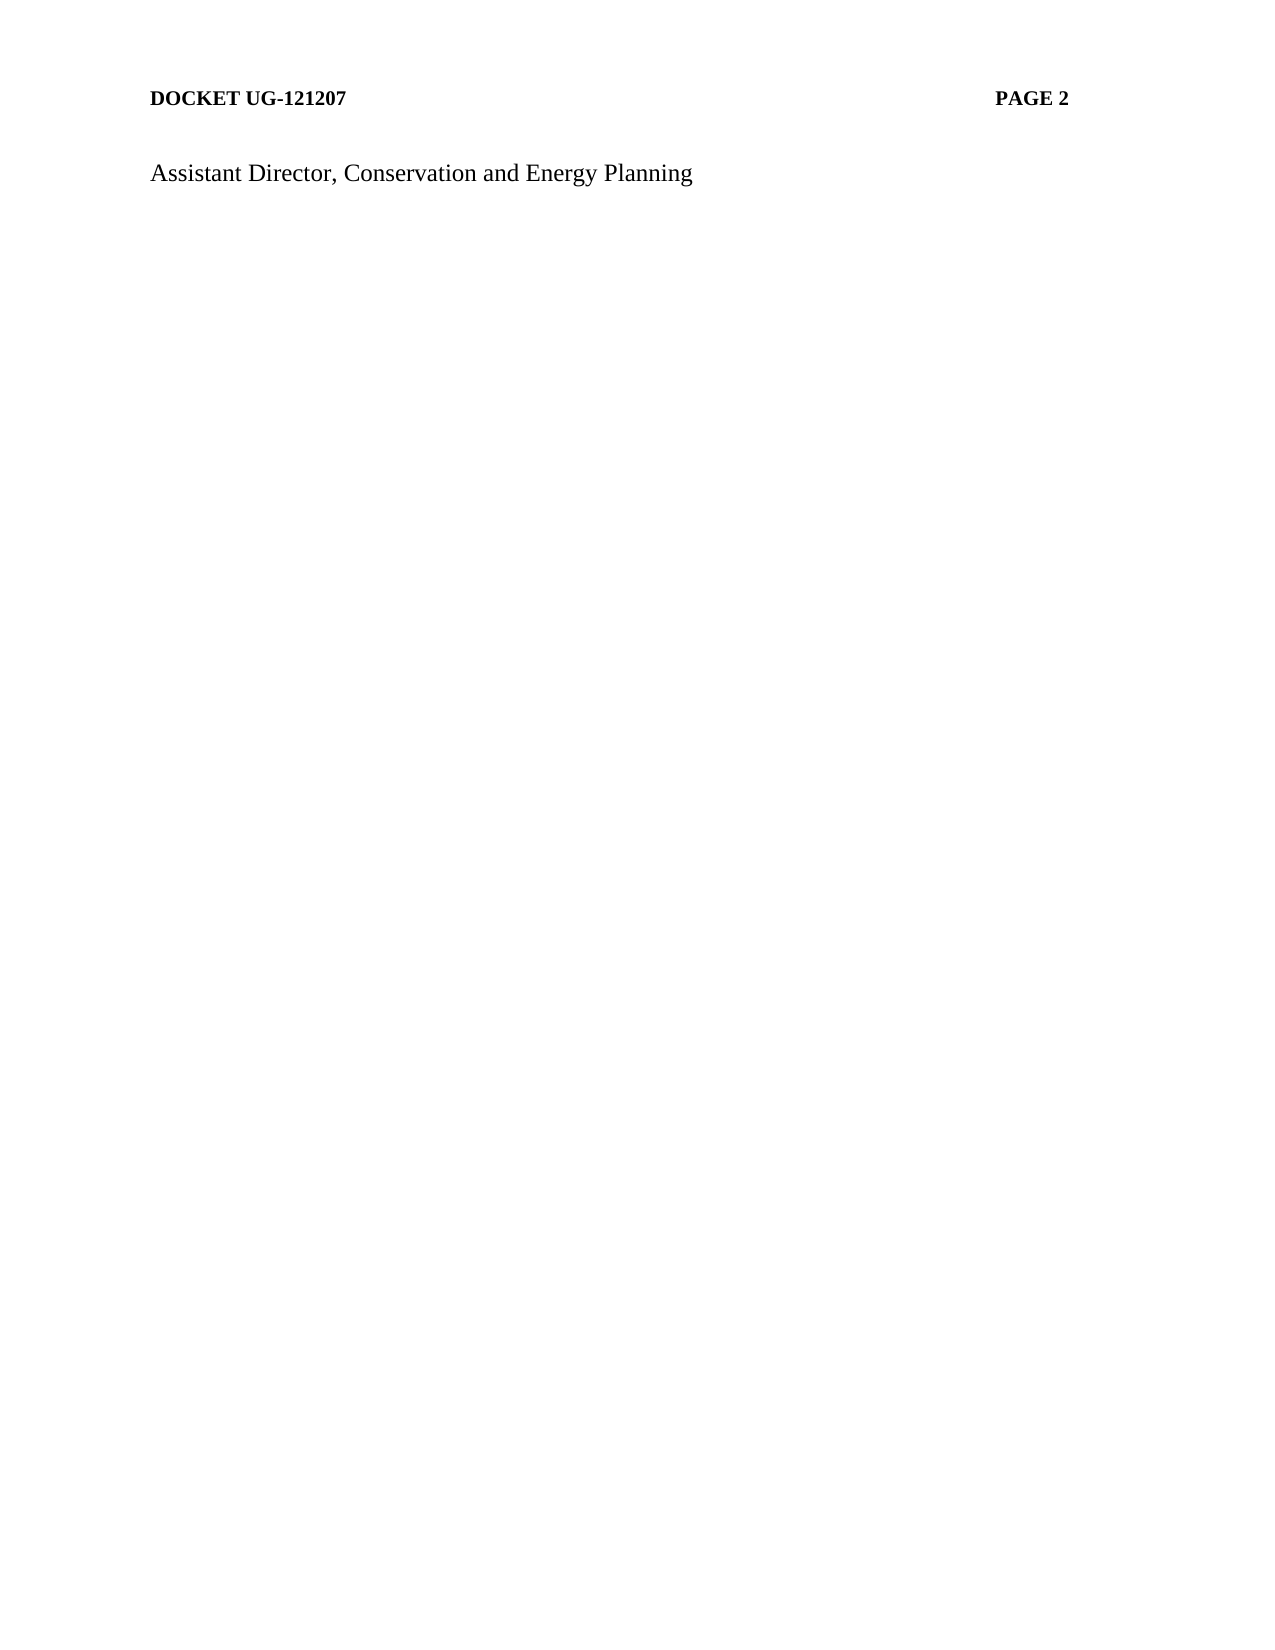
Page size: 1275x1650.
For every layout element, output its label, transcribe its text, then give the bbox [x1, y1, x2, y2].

text Assistant Director, Conservation and Energy Planning [150, 158, 1125, 187]
